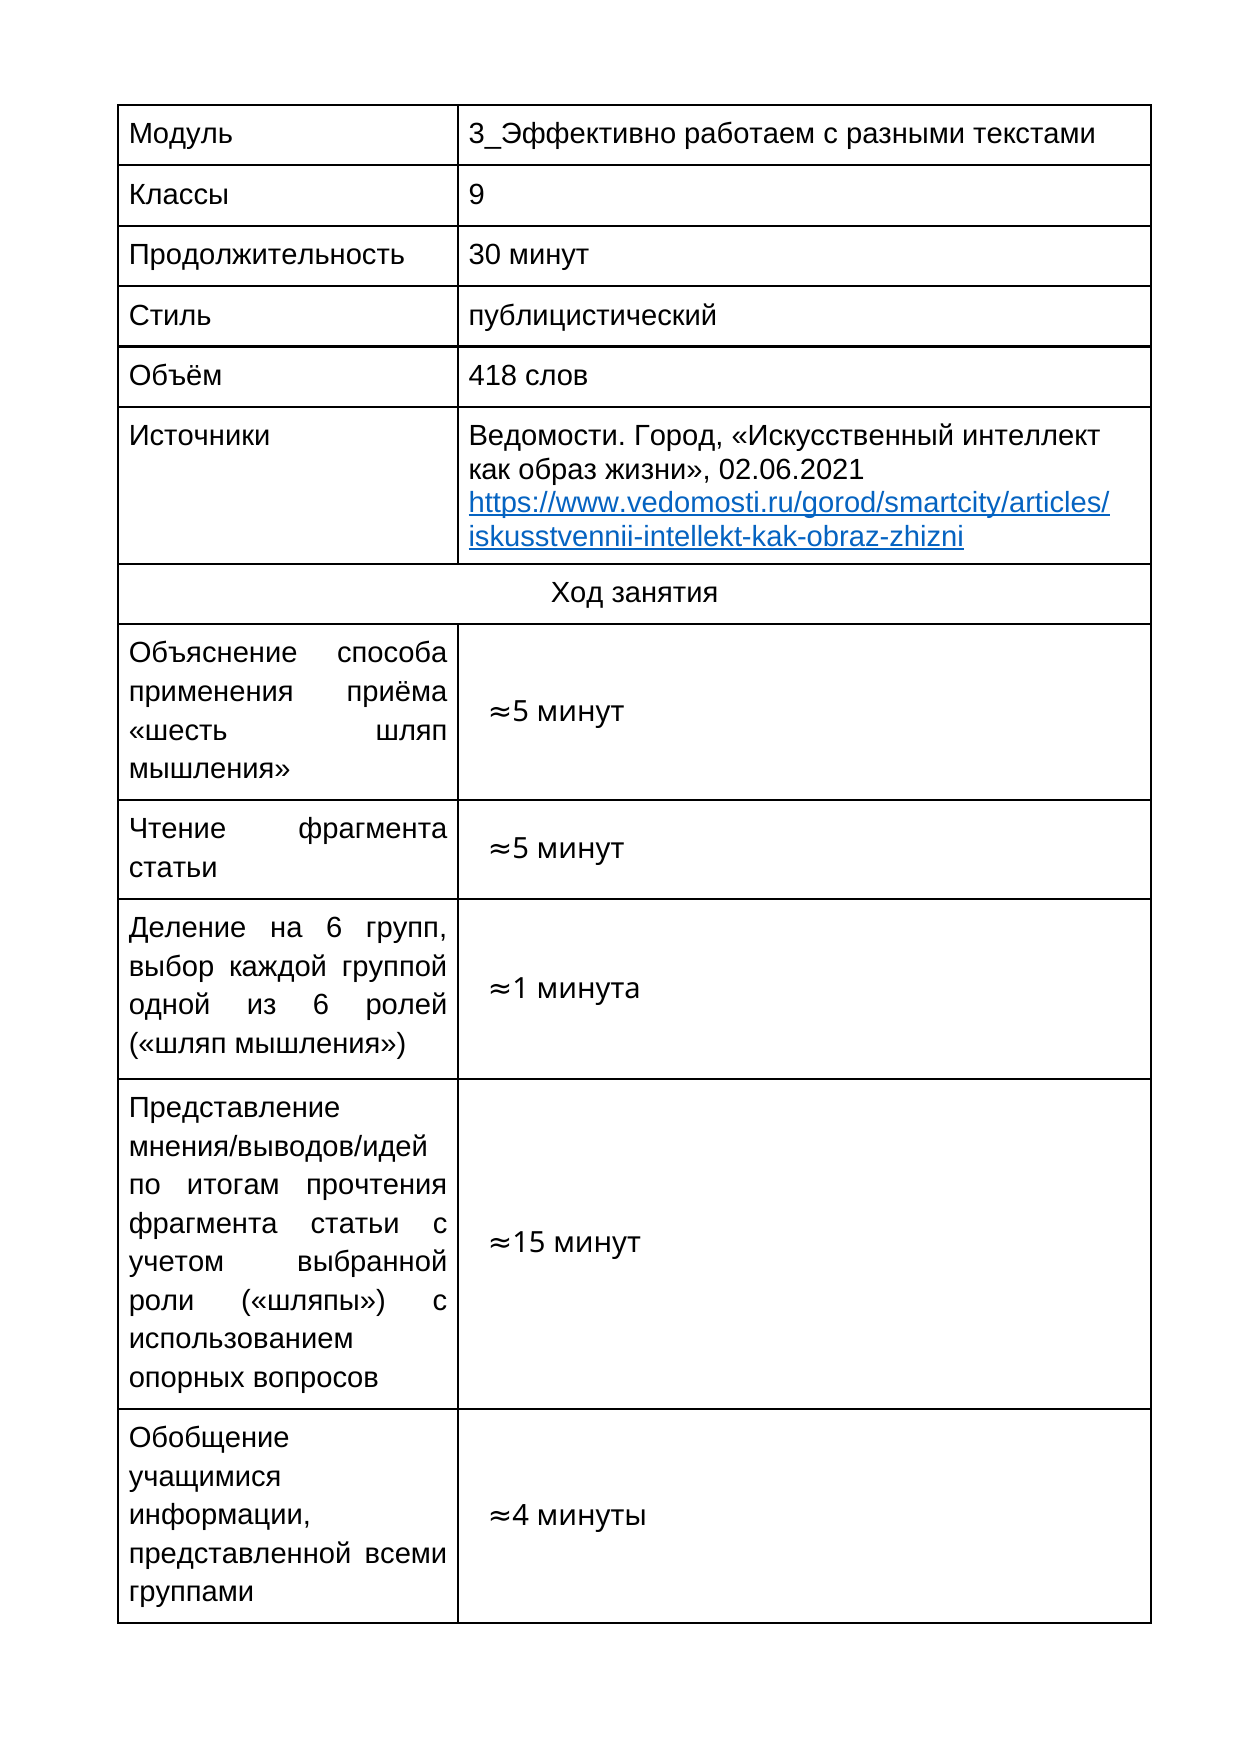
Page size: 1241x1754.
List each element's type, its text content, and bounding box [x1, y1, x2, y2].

table_cell [459, 900, 1150, 1077]
table_cell Продолжительность [119, 227, 457, 285]
table_cell [459, 1410, 1150, 1622]
table_cell Представление мнения/выводов/идей по итогам прочтения фрагмента статьи с учетом выбранной роли («шляпы») с использованием опорных вопросов [119, 1080, 457, 1408]
table_cell Чтение фрагмента статьи [119, 801, 457, 898]
table_cell Объяснение способа применения приёма «шесть шляп мышления» [119, 625, 457, 799]
table_cell [459, 1080, 1150, 1408]
table_cell Обобщение учащимися информации, представленной всеми группами [119, 1410, 457, 1622]
table_cell 418 слов [459, 348, 1150, 406]
table_cell Ведомости. Город, «Искусственный интеллект как образ жизни», 02.06.2021 https://www.vedomosti.ru/gorod/smartcity/articles/iskusstvennii-intellekt-kak-obraz-zhizni [459, 408, 1150, 563]
table_cell Источники [119, 408, 457, 563]
table_cell Объём [119, 348, 457, 406]
table_cell [459, 625, 1150, 799]
table_cell Ход занятия [119, 565, 1150, 623]
table_cell Деление на 6 групп, выбор каждой группой одной из 6 ролей («шляп мышления») [119, 900, 457, 1077]
table_cell 9 [459, 166, 1150, 225]
table_cell Стиль [119, 287, 457, 345]
table_cell 30 минут [459, 227, 1150, 285]
table_cell публицистический [459, 287, 1150, 345]
table_header Модуль [119, 106, 457, 164]
table_cell [459, 801, 1150, 898]
table_cell Классы [119, 166, 457, 225]
table_header 3_Эффективно работаем с разными текстами [459, 106, 1150, 164]
